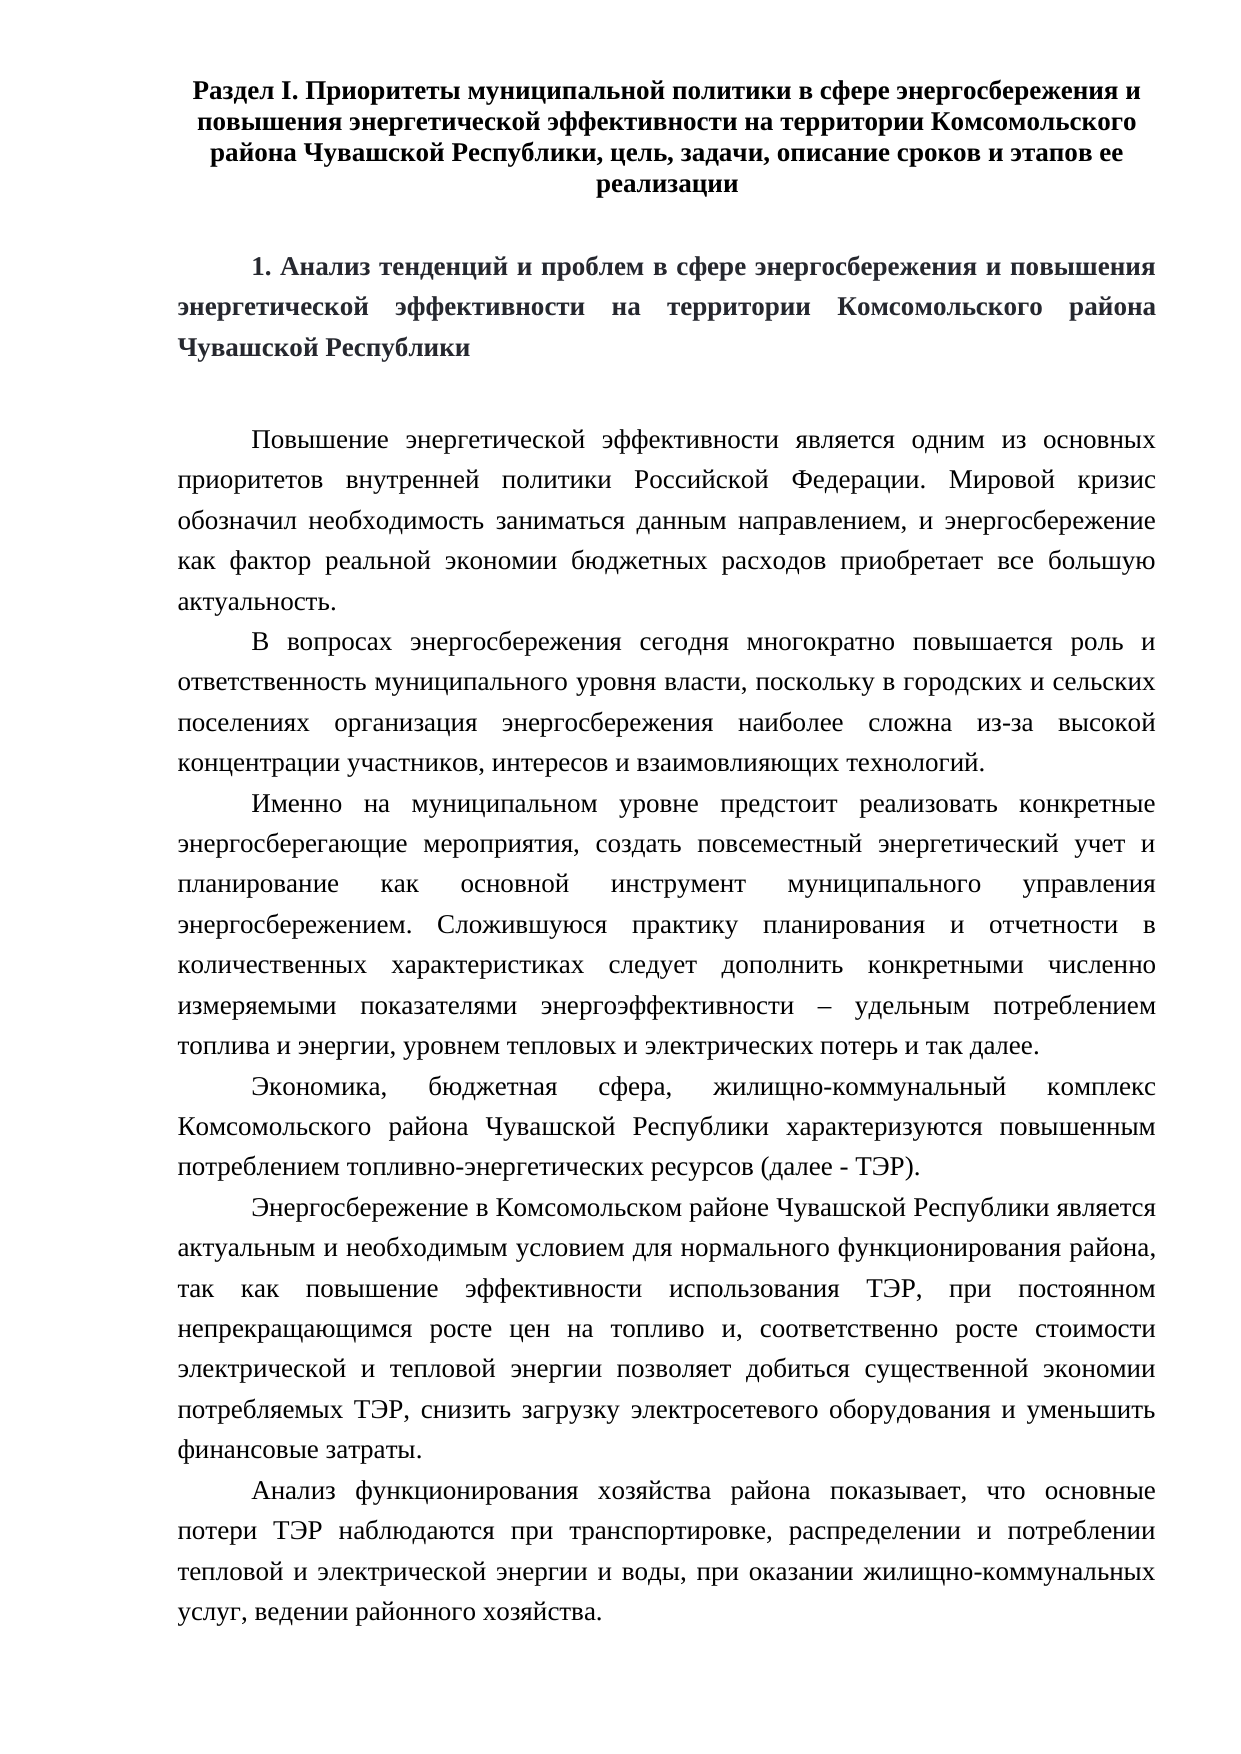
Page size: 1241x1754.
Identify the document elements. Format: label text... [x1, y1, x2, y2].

text Именно на муниципальном уровне предстоит реализовать конкретные энергосберегающие мероприятия, создать повсеместный энергетический учет и планирование как основной инструмент муниципального управления энергосбережением. Сложившуюся практику планирования и отчетности в количественных характеристиках следует дополнить конкретными численно измеряемыми показателями энергоэффективности – удельным потреблением топлива и энергии, уровнем тепловых и электрических потерь и так далее. [177, 787, 1157, 1060]
text В вопросах энергосбережения сегодня многократно повышается роль и ответственность муниципального уровня власти, поскольку в городских и сельских поселениях организация энергосбережения наиболее сложна из-за высокой концентрации участников, интересов и взаимовлияющих технологий. [177, 625, 1157, 777]
text Повышение энергетической эффективности является одним из основных приоритетов внутренней политики Российской Федерации. Мировой кризис обозначил необходимость заниматься данным направлением, и энергосбережение как фактор реальной экономии бюджетных расходов приобретает все большую актуальность. [177, 423, 1157, 616]
text Раздел I. Приоритеты муниципальной политики в сфере энергосбережения и повышения энергетической эффективности на территории Комсомольского района Чувашской Республики, цель, задачи, описание сроков и этапов ее реализации [177, 74, 1157, 198]
subtitle 1. Анализ тенденций и проблем в сфере энергосбережения и повышения энергетической эффективности на территории Комсомольского района Чувашской Республики [177, 250, 1157, 362]
text Анализ функционирования хозяйства района показывает, что основные потери ТЭР наблюдаются при транспортировке, распределении и потреблении тепловой и электрической энергии и воды, при оказании жилищно-коммунальных услуг, ведении районного хозяйства. [177, 1474, 1157, 1626]
text Энергосбережение в Комсомольском районе Чувашской Республики является актуальным и необходимым условием для нормального функционирования района, так как повышение эффективности использования ТЭР, при постоянном непрекращающимся росте цен на топливо и, соответственно росте стоимости электрической и тепловой энергии позволяет добиться существенной экономии потребляемых ТЭР, снизить загрузку электросетевого оборудования и уменьшить финансовые затраты. [177, 1191, 1157, 1464]
text Экономика, бюджетная сфера, жилищно-коммунальный комплекс Комсомольского района Чувашской Республики характеризуются повышенным потреблением топливно-энергетических ресурсов (далее - ТЭР). [177, 1070, 1157, 1182]
